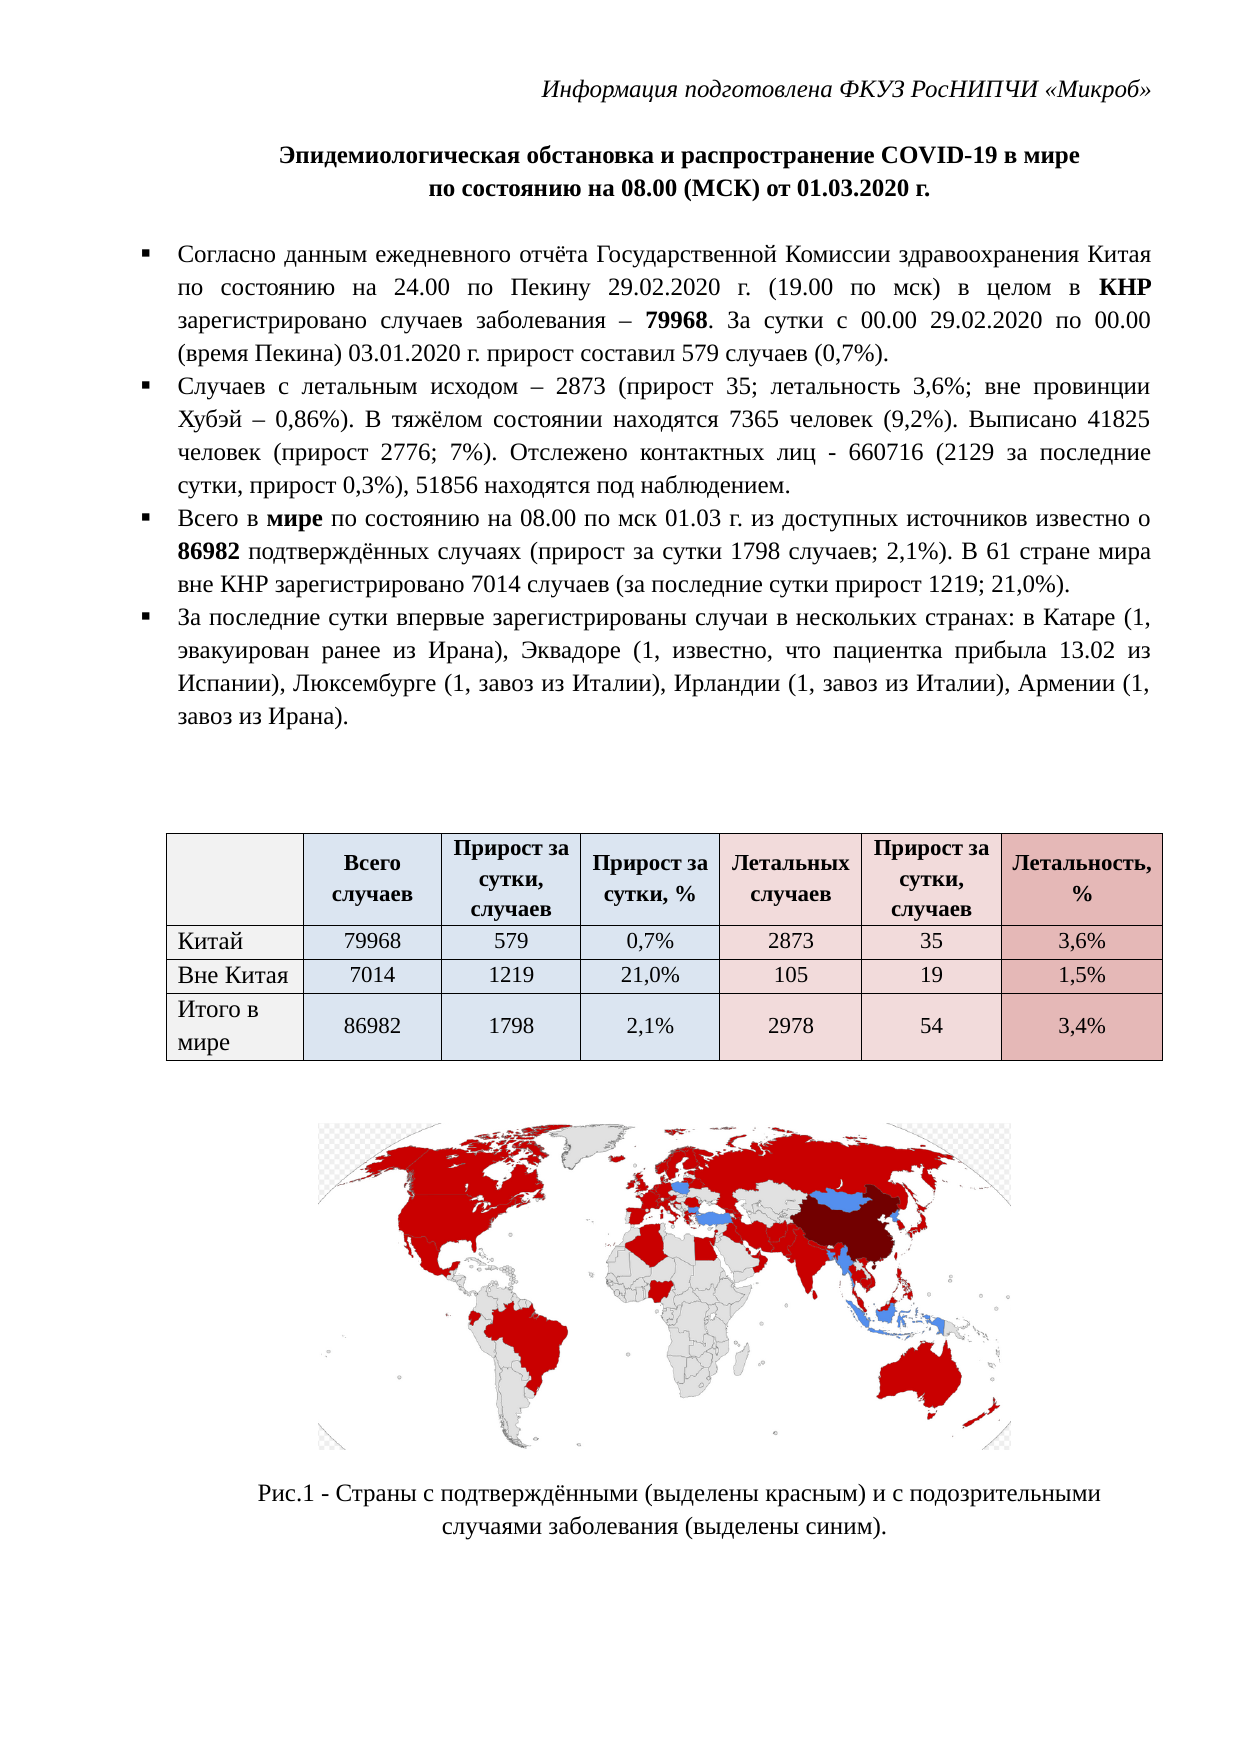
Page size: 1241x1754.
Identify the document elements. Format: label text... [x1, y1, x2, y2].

table_cell 35 [862, 926, 1001, 959]
table_cell 2873 [720, 926, 861, 959]
table_cell 7014 [304, 960, 441, 993]
table_header Летальность, % [1002, 834, 1162, 925]
list Информация подготовлена ФКУЗ РосНИПЧИ «Микроб» [207, 74, 1152, 103]
list Эпидемиологическая обстановка и распространение COVID-19 в мире [207, 140, 1152, 169]
table_cell 3,4% [1002, 994, 1162, 1060]
table_cell 1798 [442, 994, 580, 1060]
table_cell 2978 [720, 994, 861, 1060]
table_cell 105 [720, 960, 861, 993]
table_cell 86982 [304, 994, 441, 1060]
list Всего в мире по состоянию на 08.00 по мск 01.03 г. из доступных источников известно о 86982 подтверждённых случаях (прирост за сутки 1798 случаев; 2,1%). В 61 стране мира вне КНР зарегистрировано 7014 случаев (за последние сутки прирост 1219; 21,0%). [140, 503, 1152, 598]
picture [318, 1123, 1011, 1450]
table_header Прирост за сутки, случаев [862, 834, 1001, 925]
table_cell 79968 [304, 926, 441, 959]
table_cell Китай [167, 926, 303, 959]
table_cell 2,1% [581, 994, 719, 1060]
table_cell 1,5% [1002, 960, 1162, 993]
text Рис.1 - Страны с подтверждёнными (выделены красным) и с подозрительными случаями заболевания (выделены синим). [177, 1478, 1152, 1540]
list Согласно данным ежедневного отчёта Государственной Комиссии здравоохранения Китая по состоянию на 24.00 по Пекину 29.02.2020 г. (19.00 по мск) в целом в КНР зарегистрировано случаев заболевания – 79968. За сутки с 00.00 29.02.2020 по 00.00 (время Пекина) 03.01.2020 г. прирост составил 579 случаев (0,7%). [140, 239, 1152, 367]
table_header [167, 834, 303, 925]
table_cell 21,0% [581, 960, 719, 993]
table_cell 54 [862, 994, 1001, 1060]
table_cell 0,7% [581, 926, 719, 959]
table_cell 579 [442, 926, 580, 959]
list по состоянию на 08.00 (МСК) от 01.03.2020 г. [207, 173, 1152, 202]
table_header Всего случаев [304, 834, 441, 925]
table_cell Итого в мире [167, 994, 303, 1060]
table_cell Вне Китая [167, 960, 303, 993]
table_cell 19 [862, 960, 1001, 993]
list Случаев с летальным исходом – 2873 (прирост 35; летальность 3,6%; вне провинции Хубэй – 0,86%). В тяжёлом состоянии находятся 7365 человек (9,2%). Выписано 41825 человек (прирост 2776; 7%). Отслежено контактных лиц - 660716 (2129 за последние сутки, прирост 0,3%), 51856 находятся под наблюдением. [140, 371, 1152, 499]
table_header Летальных случаев [720, 834, 861, 925]
table_cell 3,6% [1002, 926, 1162, 959]
table_cell 1219 [442, 960, 580, 993]
table_header Прирост за сутки, случаев [442, 834, 580, 925]
list За последние сутки впервые зарегистрированы случаи в нескольких странах: в Катаре (1, эвакуирован ранее из Ирана), Эквадоре (1, известно, что пациентка прибыла 13.02 из Испании), Люксембурге (1, завоз из Италии), Ирландии (1, завоз из Италии), Армении (1, завоз из Ирана). [140, 602, 1152, 730]
table_header Прирост за сутки, % [581, 834, 719, 925]
